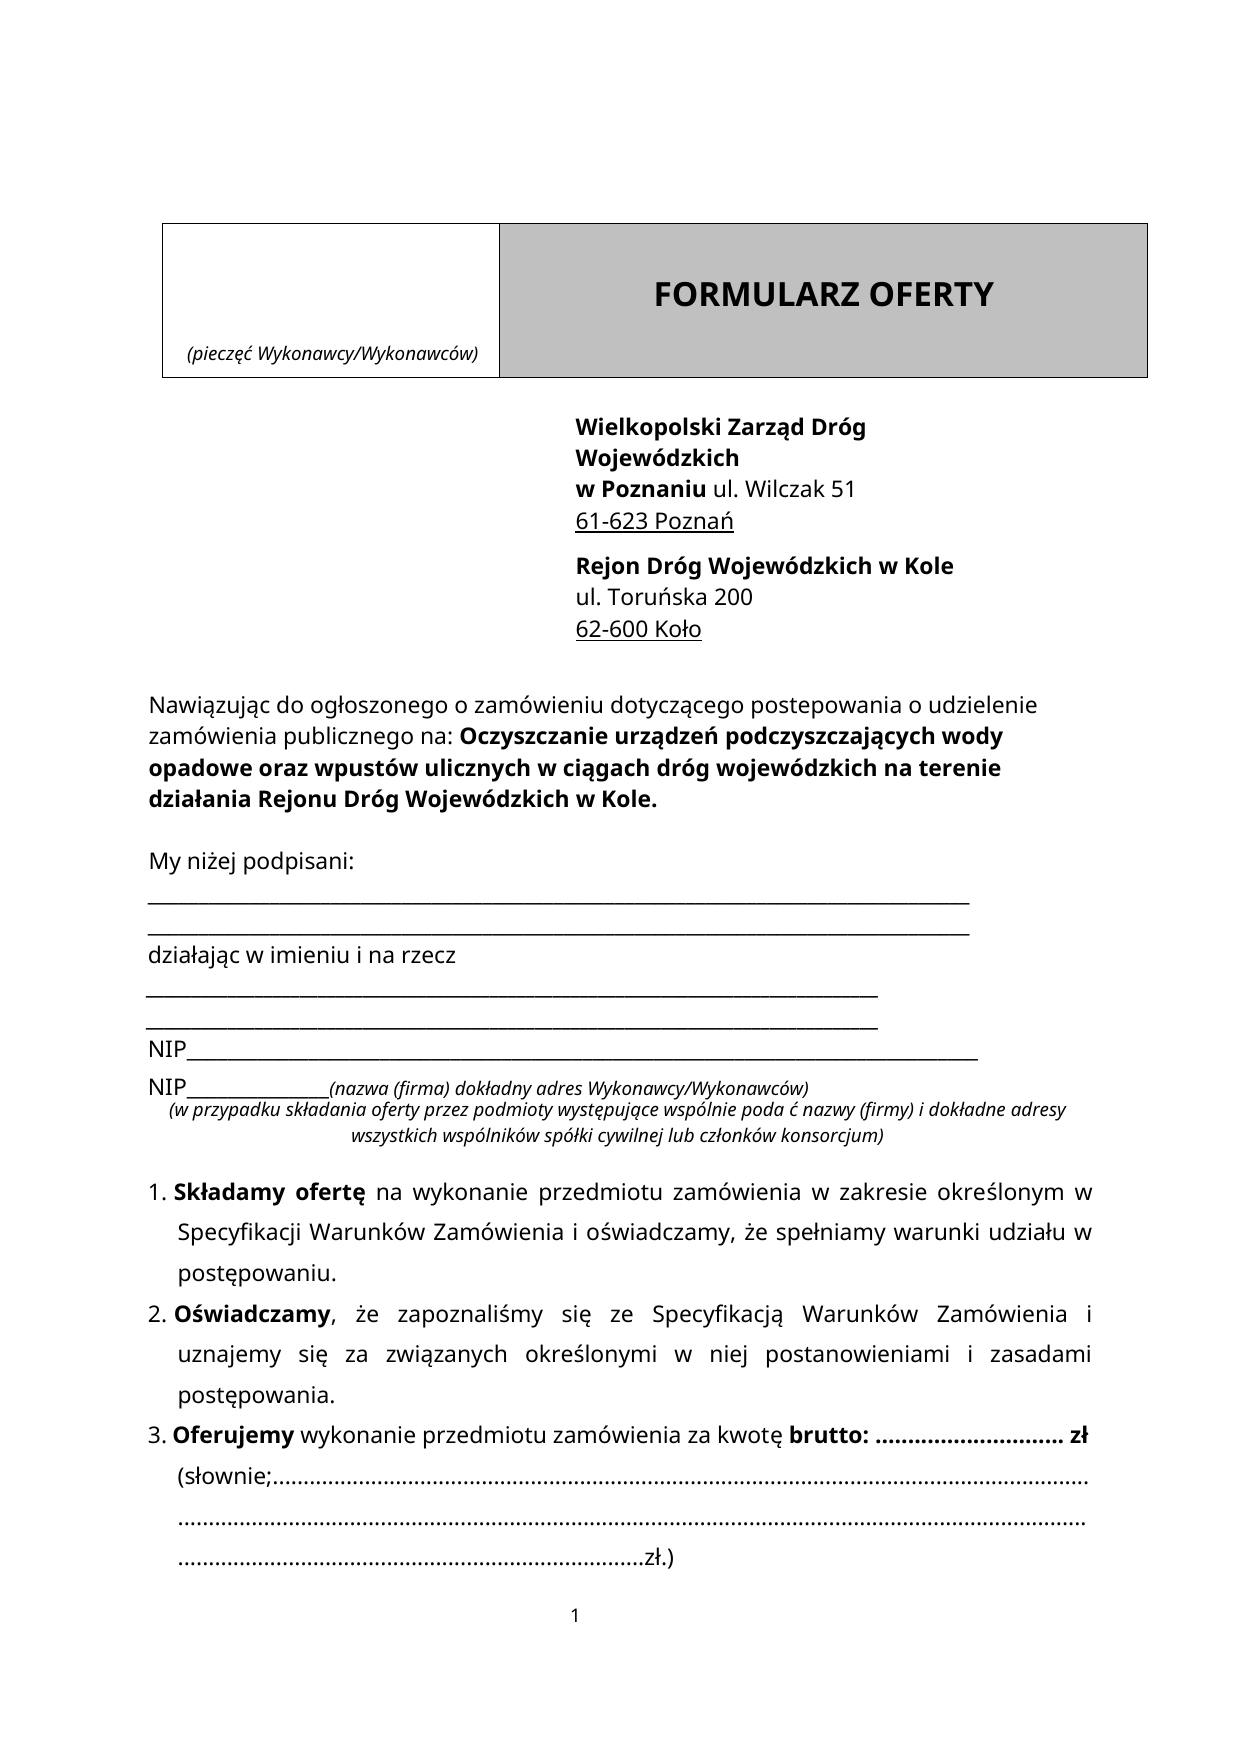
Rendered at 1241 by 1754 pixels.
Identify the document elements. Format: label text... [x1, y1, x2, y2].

text działając w imieniu i na rzecz [148, 939, 1092, 970]
text My niżej podpisani: [148, 845, 1092, 877]
list Oferujemy wykonanie przedmiotu zamówienia za kwotę brutto: ............................. zł [148, 1419, 1092, 1451]
text ul. Toruńska 200 [575, 581, 1092, 612]
text (słownie;.....................................................................................................................................................................................................................................................................................................................................................................zł.) [177, 1460, 1092, 1572]
text (w przypadku składania oferty przez podmioty występujące wspólnie poda ć nazwy (firmy) i dokładne adresy wszystkich wspólników spółki cywilnej lub członków konsorcjum) [148, 1096, 1089, 1147]
text 62-600 Koło [575, 613, 1092, 644]
text NIP______________________________________________________________________________ [148, 1033, 1092, 1064]
text 61-623 Poznań [575, 505, 1092, 536]
text Rejon Dróg Wojewódzkich w Kole [575, 550, 1092, 581]
text _________________________________________________________________________________ [148, 908, 1092, 939]
list Składamy ofertę na wykonanie przedmiotu zamówienia w zakresie określonym w Specyfikacji Warunków Zamówienia i oświadczamy, że spełniamy warunki udziału w postępowaniu. [148, 1176, 1092, 1288]
text _________________________________________________________________________________ [148, 970, 1092, 1002]
text Wielkopolski Zarząd Dróg Wojewódzkich [575, 378, 1015, 473]
text _________________________________________________________________________________ [148, 877, 1092, 908]
list Oświadczamy, że zapoznaliśmy się ze Specyfikacją Warunków Zamówienia i uznajemy się za związanych określonymi w niej postanowieniami i zasadami postępowania. [148, 1297, 1092, 1410]
text Nawiązując do ogłoszonego o zamówieniu dotyczącego postepowania o udzielenie zamówienia publicznego na: Oczyszczanie urządzeń podczyszczających wody opadowe oraz wpustów ulicznych w ciągach dróg wojewódzkich na terenie działania Rejonu Dróg Wojewódzkich w Kole. [148, 689, 1092, 814]
text w Poznaniu ul. Wilczak 51 [575, 473, 1015, 504]
text _________________________________________________________________________________ [148, 1002, 1092, 1033]
